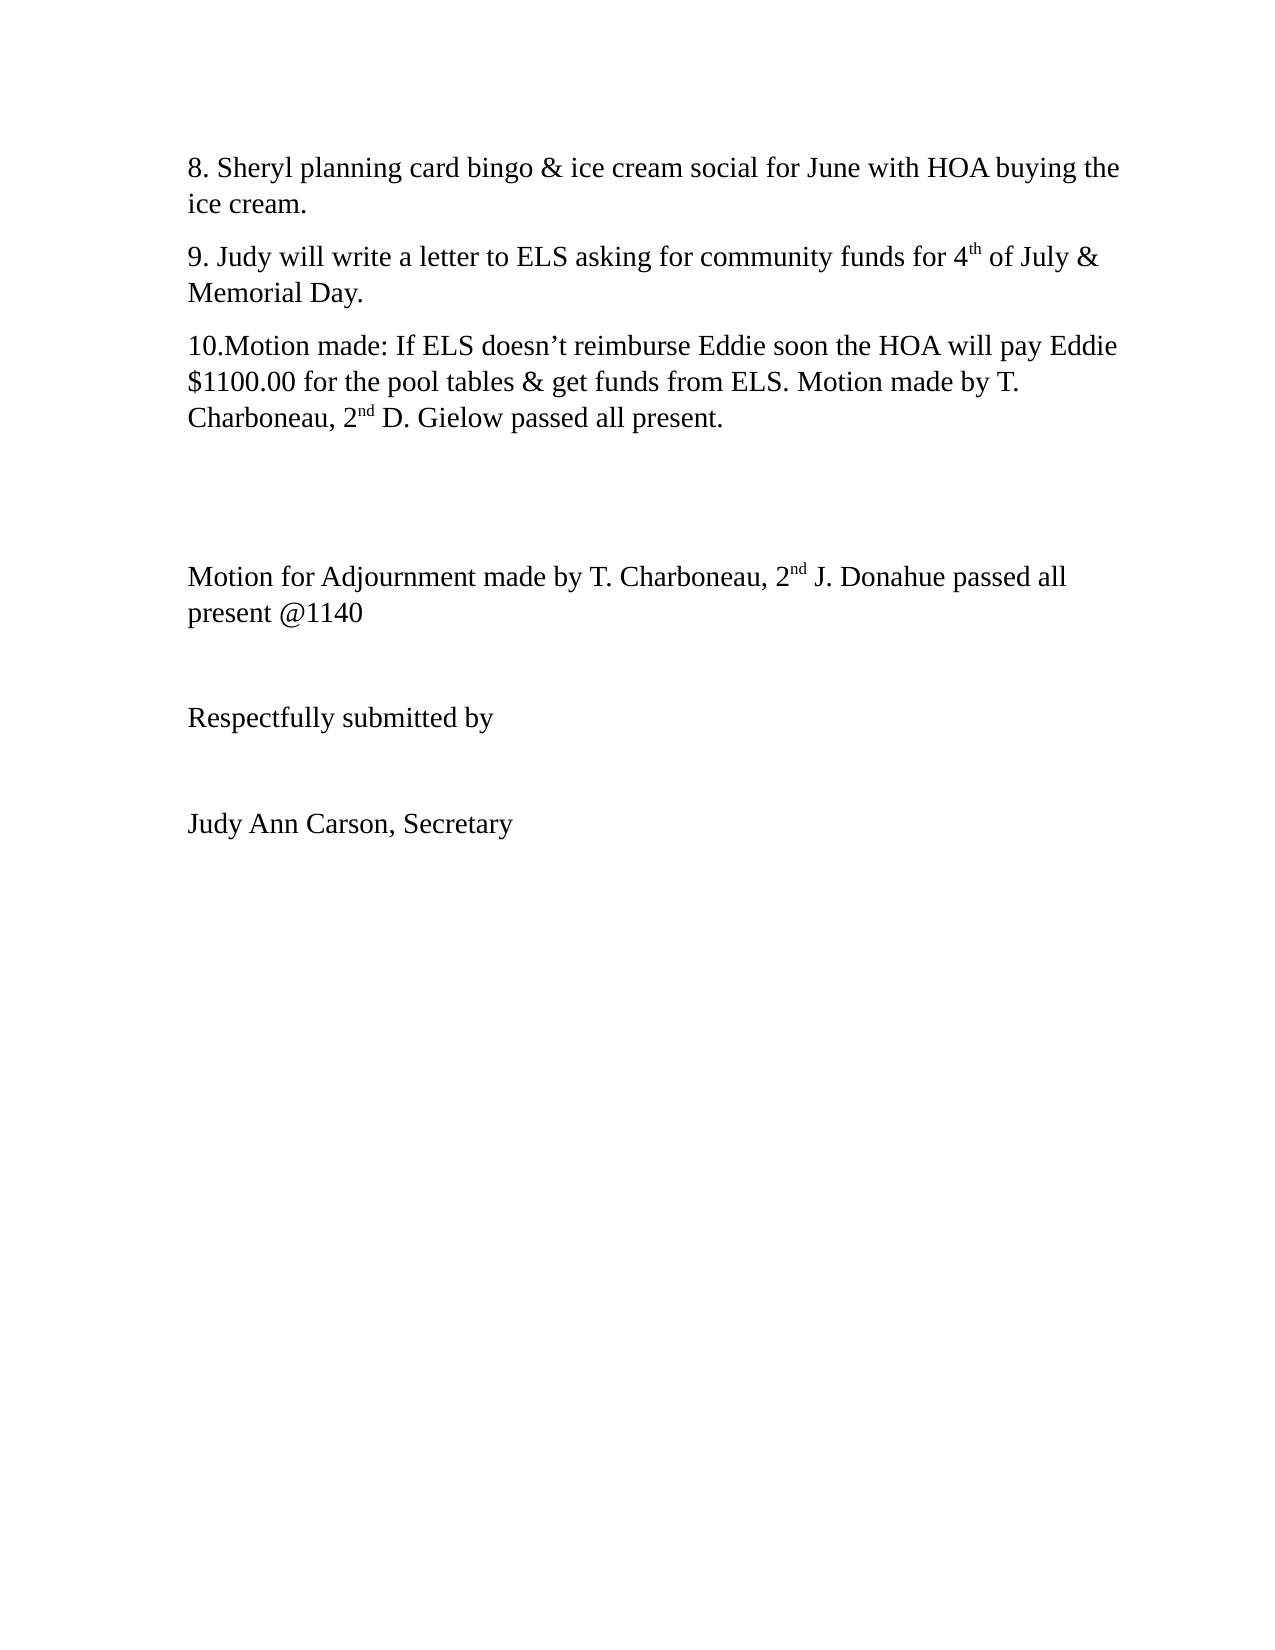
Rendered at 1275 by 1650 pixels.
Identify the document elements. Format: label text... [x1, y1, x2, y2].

text 9. Judy will write a letter to ELS asking for community funds for 4th of July & Memorial Day. [187, 239, 1125, 309]
text 10.Motion made: If ELS doesn’t reimburse Eddie soon the HOA will pay Eddie $1100.00 for the pool tables & get funds from ELS. Motion made by T. Charboneau, 2nd D. Gielow passed all present. [187, 328, 1125, 434]
text Respectfully submitted by [187, 700, 1125, 734]
text Motion for Adjournment made by T. Charboneau, 2nd J. Donahue passed all present @1140 [187, 559, 1125, 628]
text Judy Ann Carson, Secretary [187, 806, 1125, 839]
text 8. Sheryl planning card bingo & ice cream social for June with HOA buying the ice cream. [187, 150, 1125, 220]
